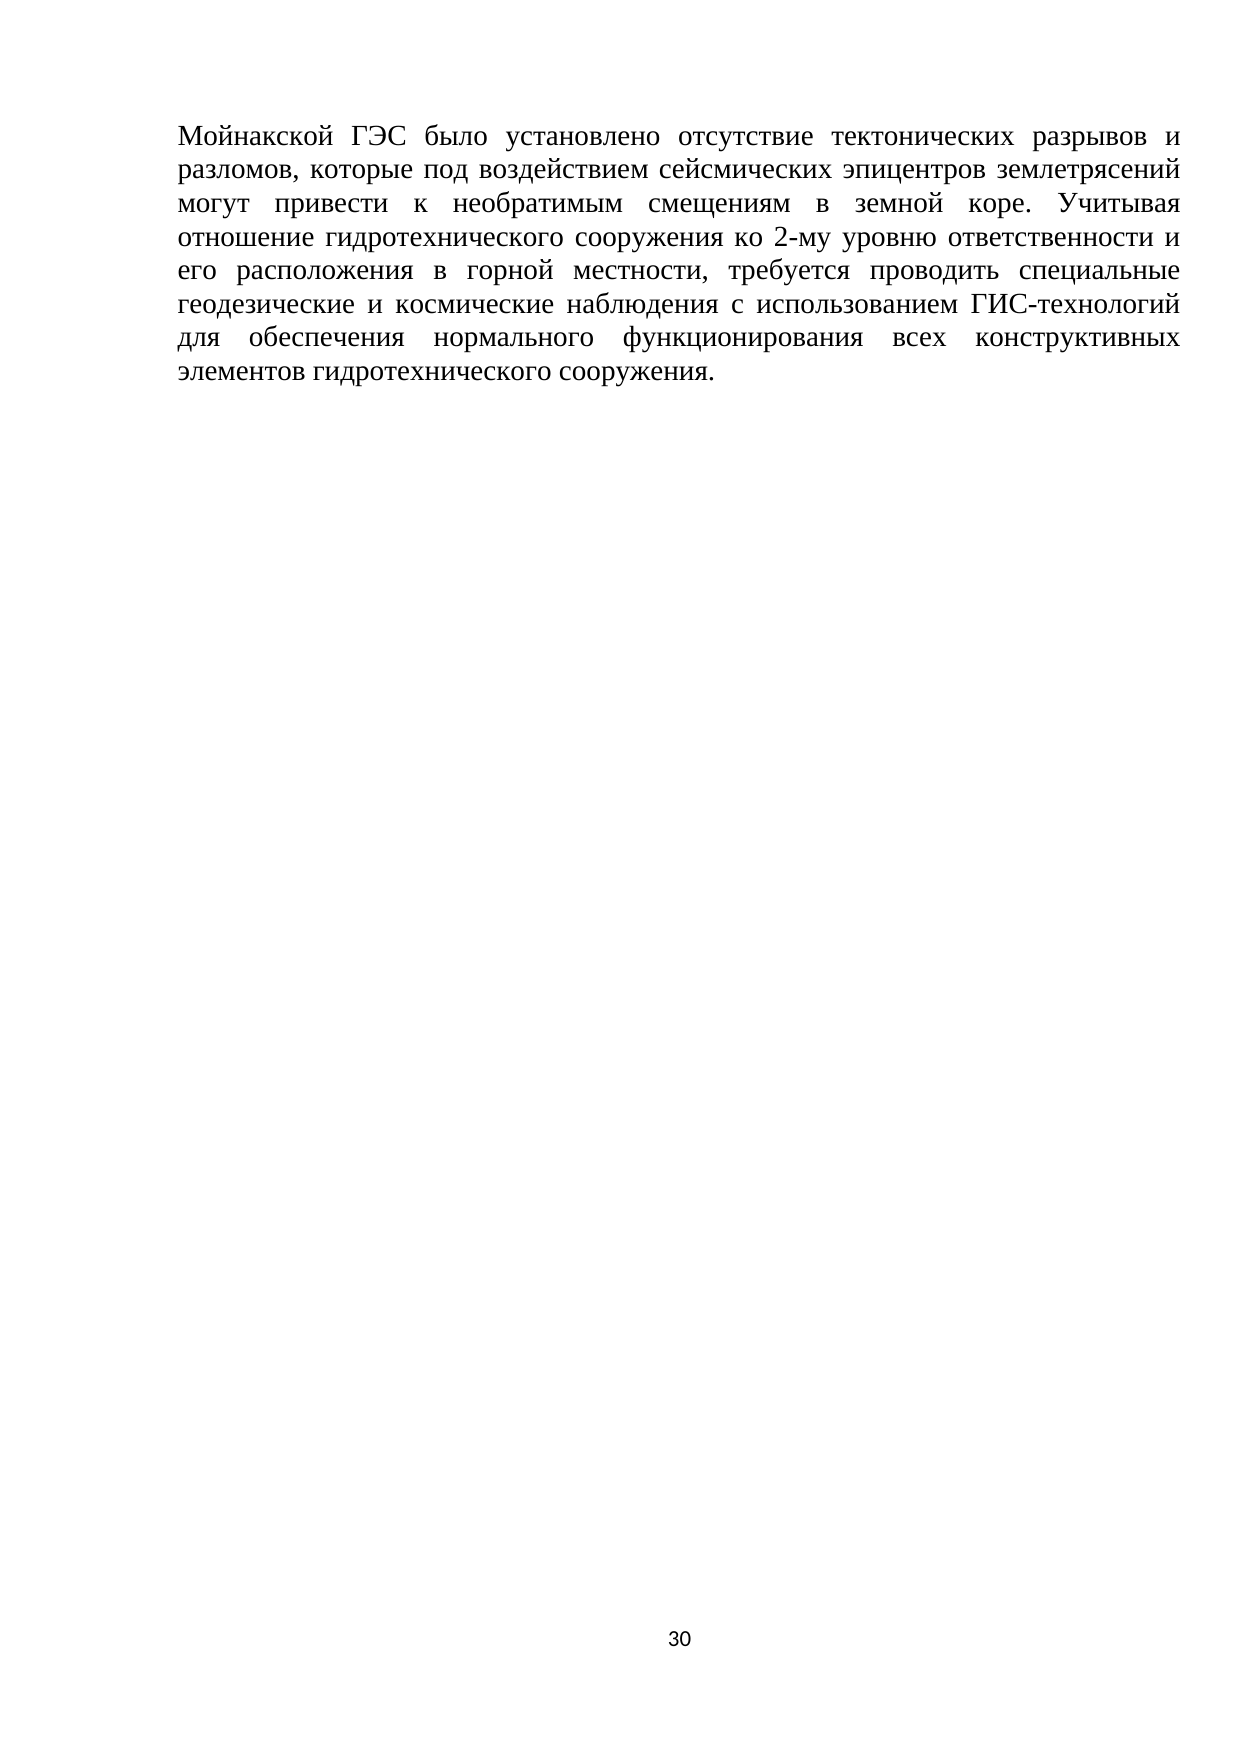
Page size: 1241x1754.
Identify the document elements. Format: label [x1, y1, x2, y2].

text [177, 118, 1181, 386]
